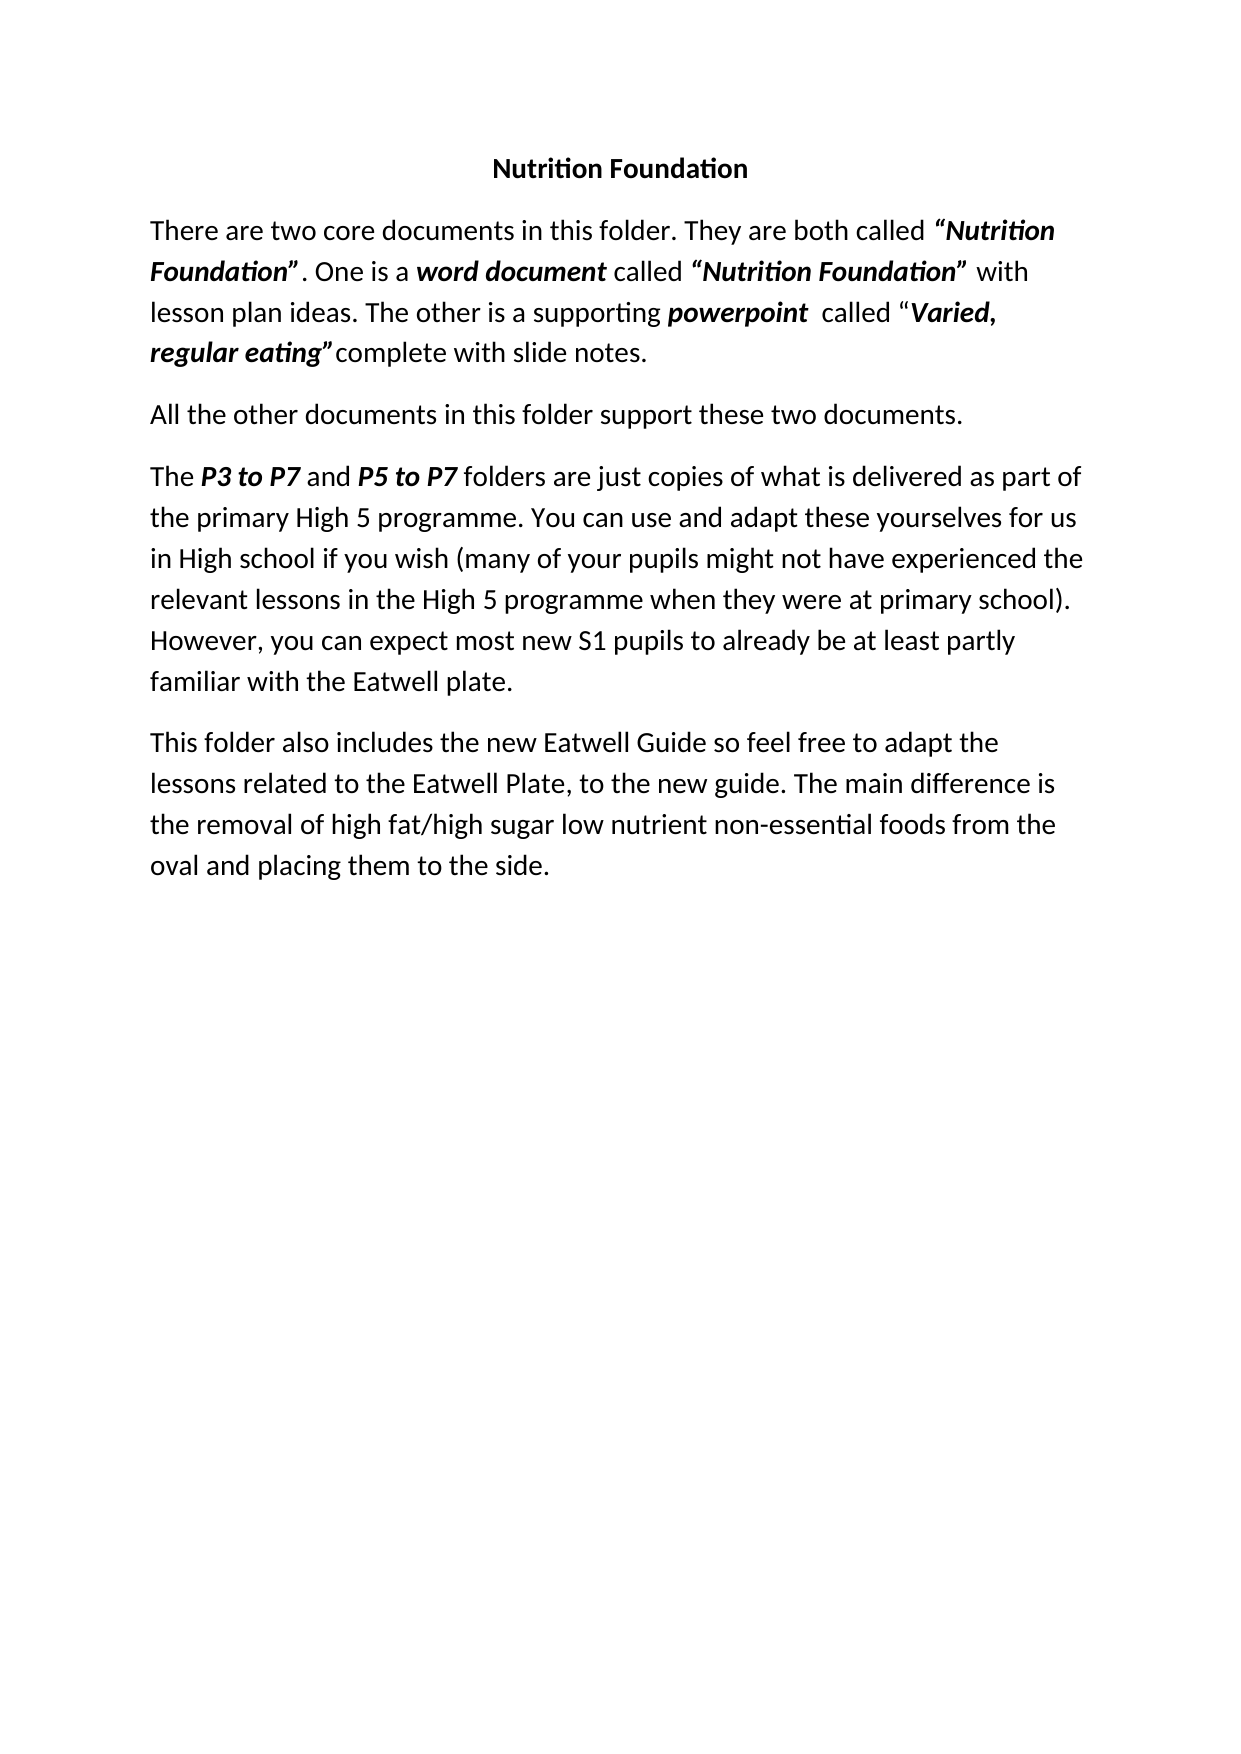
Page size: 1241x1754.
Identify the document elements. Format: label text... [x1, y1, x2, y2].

text All the other documents in this folder support these two documents. [150, 396, 1090, 432]
text The P3 to P7 and P5 to P7 folders are just copies of what is delivered as part of the primary High 5 programme. You can use and adapt these yourselves for us in High school if you wish (many of your pupils might not have experienced the relevant lessons in the High 5 programme when they were at primary school). However, you can expect most new S1 pupils to already be at least partly familiar with the Eatwell plate. [150, 458, 1090, 698]
text There are two core documents in this folder. They are both called “Nutrition Foundation”. One is a word document called “Nutrition Foundation” with lesson plan ideas. The other is a supporting powerpoint called “Varied, regular eating”complete with slide notes. [150, 212, 1090, 370]
text This folder also includes the new Eatwell Guide so feel free to adapt the lessons related to the Eatwell Plate, to the new guide. The main difference is the removal of high fat/high sugar low nutrient non-essential foods from the oval and placing them to the side. [150, 724, 1090, 883]
text Nutrition Foundation [150, 150, 1090, 186]
